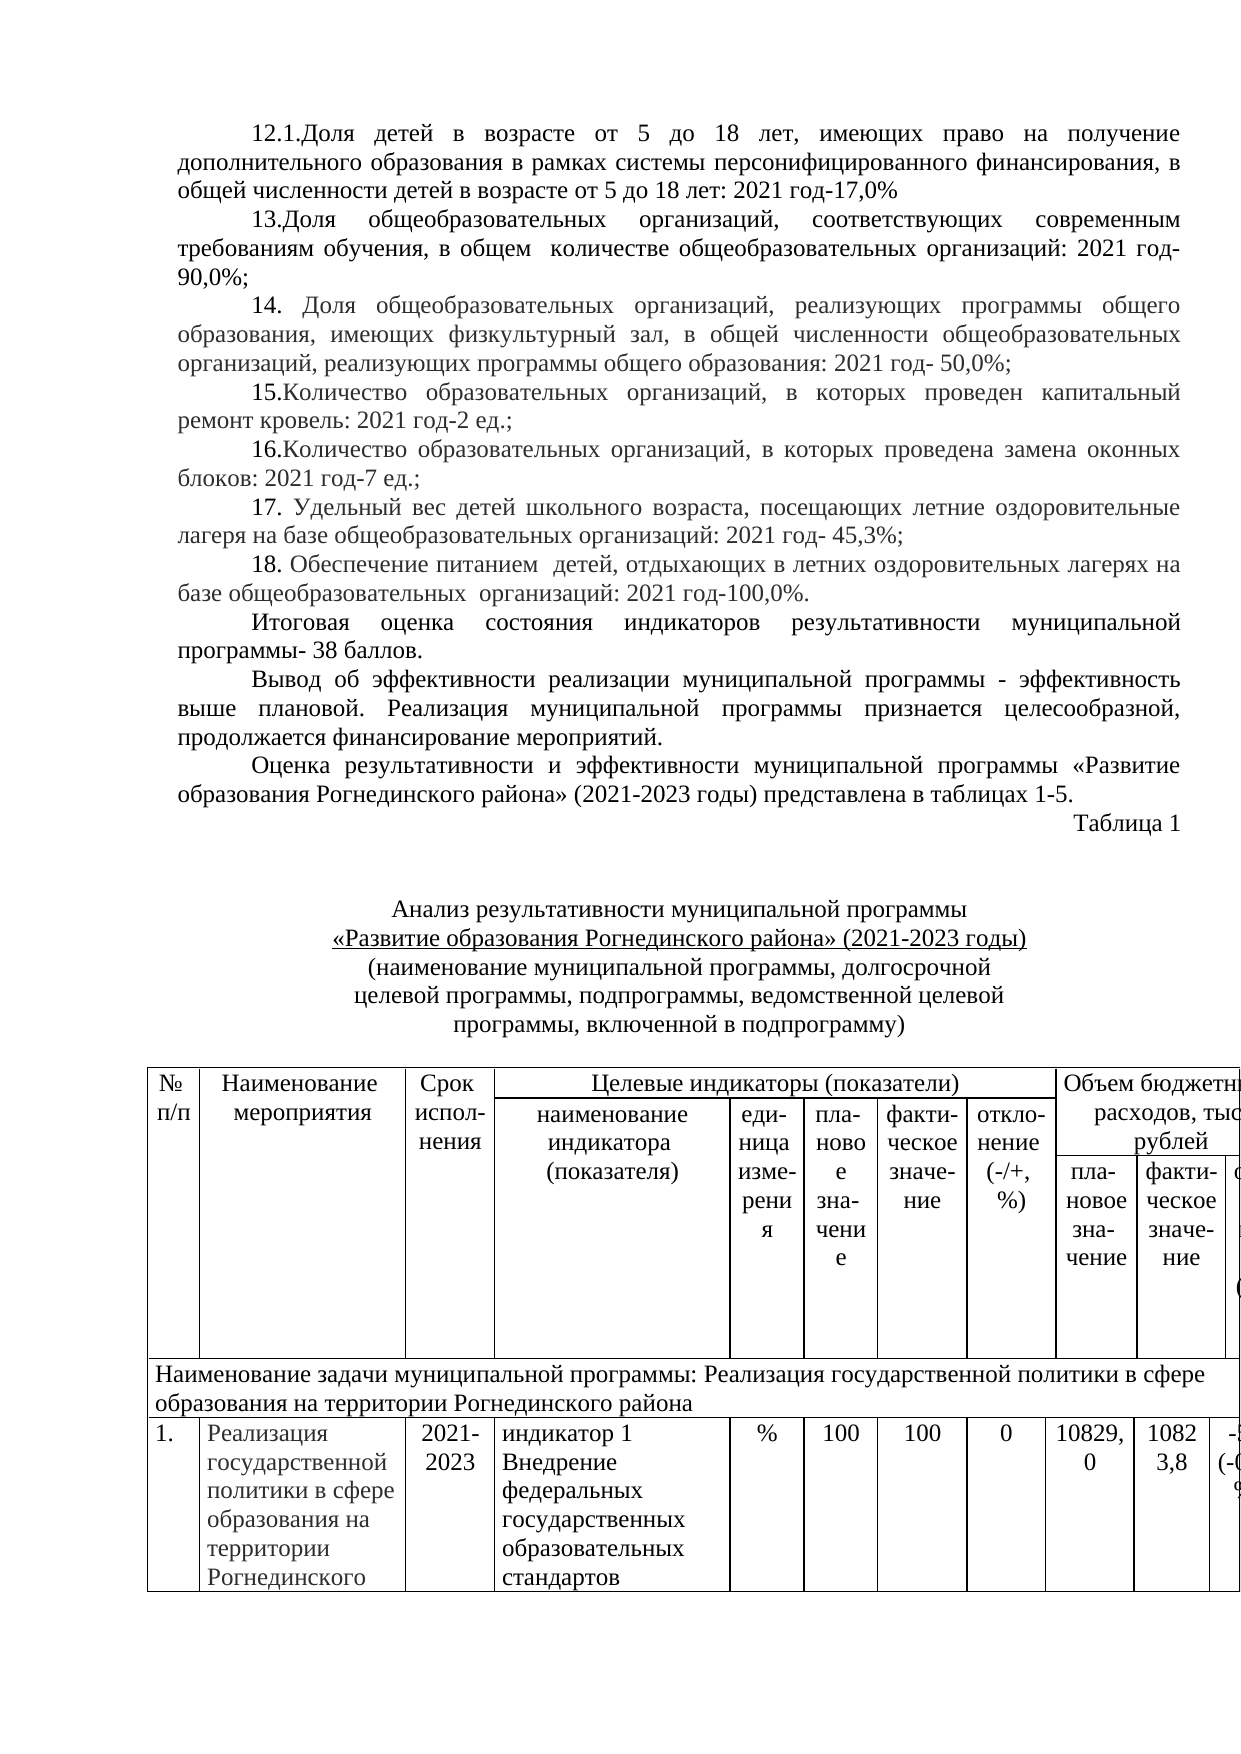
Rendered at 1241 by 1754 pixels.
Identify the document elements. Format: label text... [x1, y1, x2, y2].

table_cell еди- ница изме- рения [731, 1099, 803, 1357]
text программы, включенной в подпрограмму) [177, 1009, 1181, 1038]
table_cell 10829,0 [1046, 1418, 1133, 1591]
text 18. Обеспечение питанием детей, отдыхающих в летних оздоровительных лагерях на базе общеобразовательных организаций: 2021 год-100,0%. [148, 549, 1181, 607]
table_cell факти- ческое значе- ние [878, 1099, 966, 1357]
table_cell 100 [878, 1418, 966, 1591]
text Вывод об эффективности реализации муниципальной программы - эффективность выше плановой. Реализация муниципальной программы признается целесообразной, продолжается финансирование мероприятий. [148, 664, 1181, 751]
table_cell % [731, 1418, 803, 1591]
table_header Объем бюджетных расходов, тыс. рублей [1057, 1068, 1240, 1155]
text целевой программы, подпрограммы, ведомственной целевой [177, 981, 1181, 1009]
table_header Наименование мероприятия [200, 1068, 405, 1357]
table_header Срок испол- нения [406, 1068, 494, 1357]
text 15.Количество образовательных организаций, в которых проведен капитальный ремонт кровель: 2021 год-2 ед.; [148, 377, 1181, 434]
text 13.Доля общеобразовательных организаций, соответствующих современным требованиям обучения, в общем количестве общеобразовательных организаций: 2021 год- 90,0%; [148, 204, 1181, 291]
table_cell 0 [968, 1418, 1045, 1591]
table_cell откло- нение (-/+, %) [1226, 1156, 1239, 1357]
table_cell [200, 1418, 405, 1591]
table_cell 2021-2023 [406, 1418, 494, 1591]
text 16.Количество образовательных организаций, в которых проведена замена оконных блоков: 2021 год-7 ед.; [148, 434, 1181, 492]
text Итоговая оценка состояния индикаторов результативности муниципальной программы- 38 баллов. [148, 607, 1181, 664]
table_cell пла- новое зна- чение [805, 1099, 877, 1357]
table_cell 100 [805, 1418, 877, 1591]
text 14. Доля общеобразовательных организаций, реализующих программы общего образования, имеющих физкультурный зал, в общей численности общеобразовательных организаций, реализующих программы общего образования: 2021 год- 50,0%; [148, 291, 1181, 377]
text (наименование муниципальной программы, долгосрочной [177, 952, 1181, 981]
table_header Целевые индикаторы (показатели) [495, 1068, 1056, 1097]
text Оценка результативности и эффективности муниципальной программы «Развитие образования Рогнединского района» (2021-2023 годы) представлена в таблицах 1-5. [148, 751, 1181, 808]
text 12.1.Доля детей в возрасте от 5 до 18 лет, имеющих право на получение дополнительного образования в рамках системы персонифицированного финансирования, в общей численности детей в возрасте от 5 до 18 лет: 2021 год-17,0% [148, 118, 1181, 204]
table_cell наименование индикатора (показателя) [495, 1099, 729, 1357]
table_header № п/п [148, 1068, 199, 1357]
table_cell факти- ческое значе- ние [1138, 1156, 1225, 1357]
text Анализ результативности муниципальной программы [177, 894, 1181, 923]
table_cell 1. [148, 1418, 199, 1591]
table_cell откло- нение (-/+, %) [968, 1099, 1055, 1357]
table_cell -5,2 (-0,05 %) [1210, 1418, 1239, 1591]
table_cell 10823,8 [1135, 1418, 1209, 1591]
text 17. Удельный вес детей школьного возраста, посещающих летние оздоровительные лагеря на базе общеобразовательных организаций: 2021 год- 45,3%; [148, 492, 1181, 549]
table_cell индикатор 1 Внедрение федеральных государственных образовательных стандартов [495, 1418, 729, 1591]
text «Развитие образования Рогнединского района» (2021-2023 годы) [177, 923, 1181, 952]
table_cell пла- новое зна- чение [1057, 1156, 1136, 1357]
text Таблица 1 [177, 808, 1181, 837]
table_cell Наименование задачи муниципальной программы: Реализация государственной политики в сфере образования на территории Рогнединского района [148, 1359, 1239, 1417]
